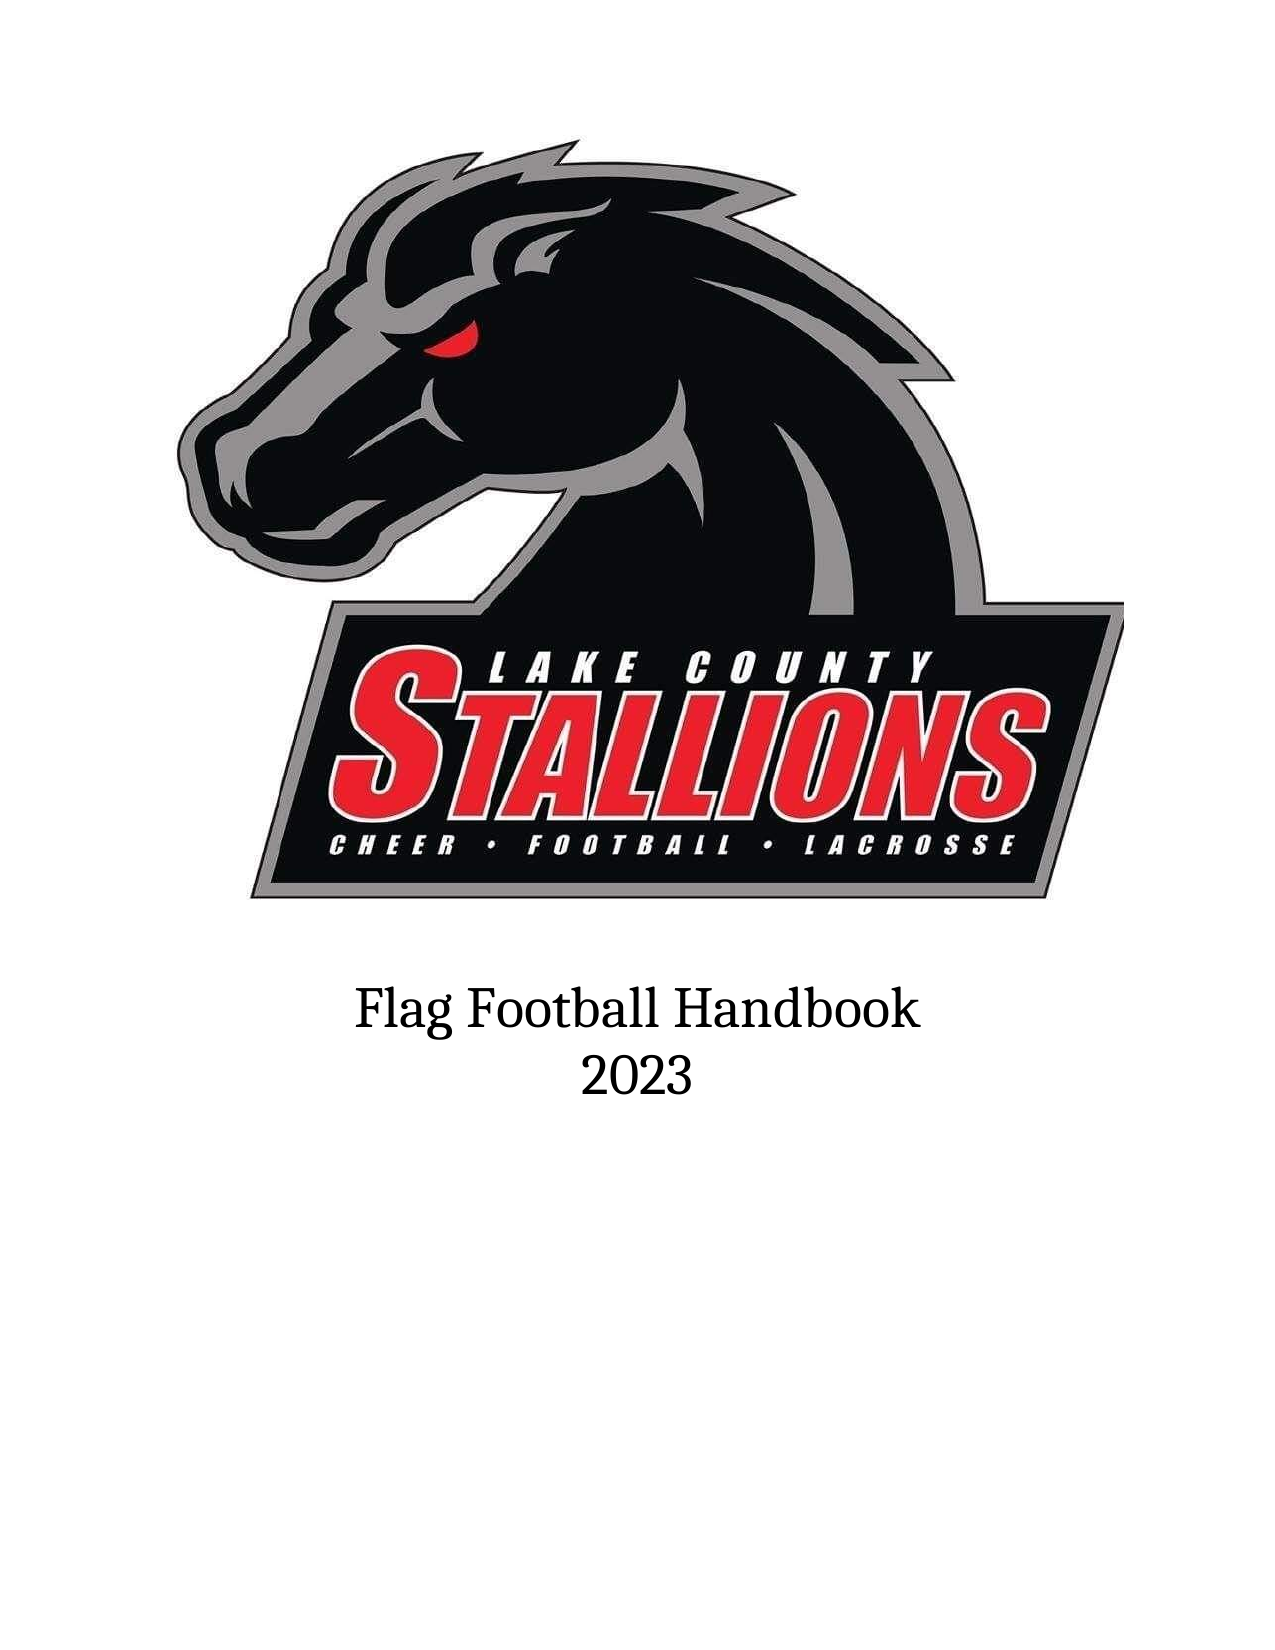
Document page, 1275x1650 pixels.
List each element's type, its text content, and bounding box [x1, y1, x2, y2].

picture [174, 75, 1124, 975]
text Flag Football Handbook [75, 975, 1200, 1042]
text 2023 [75, 1042, 1200, 1109]
